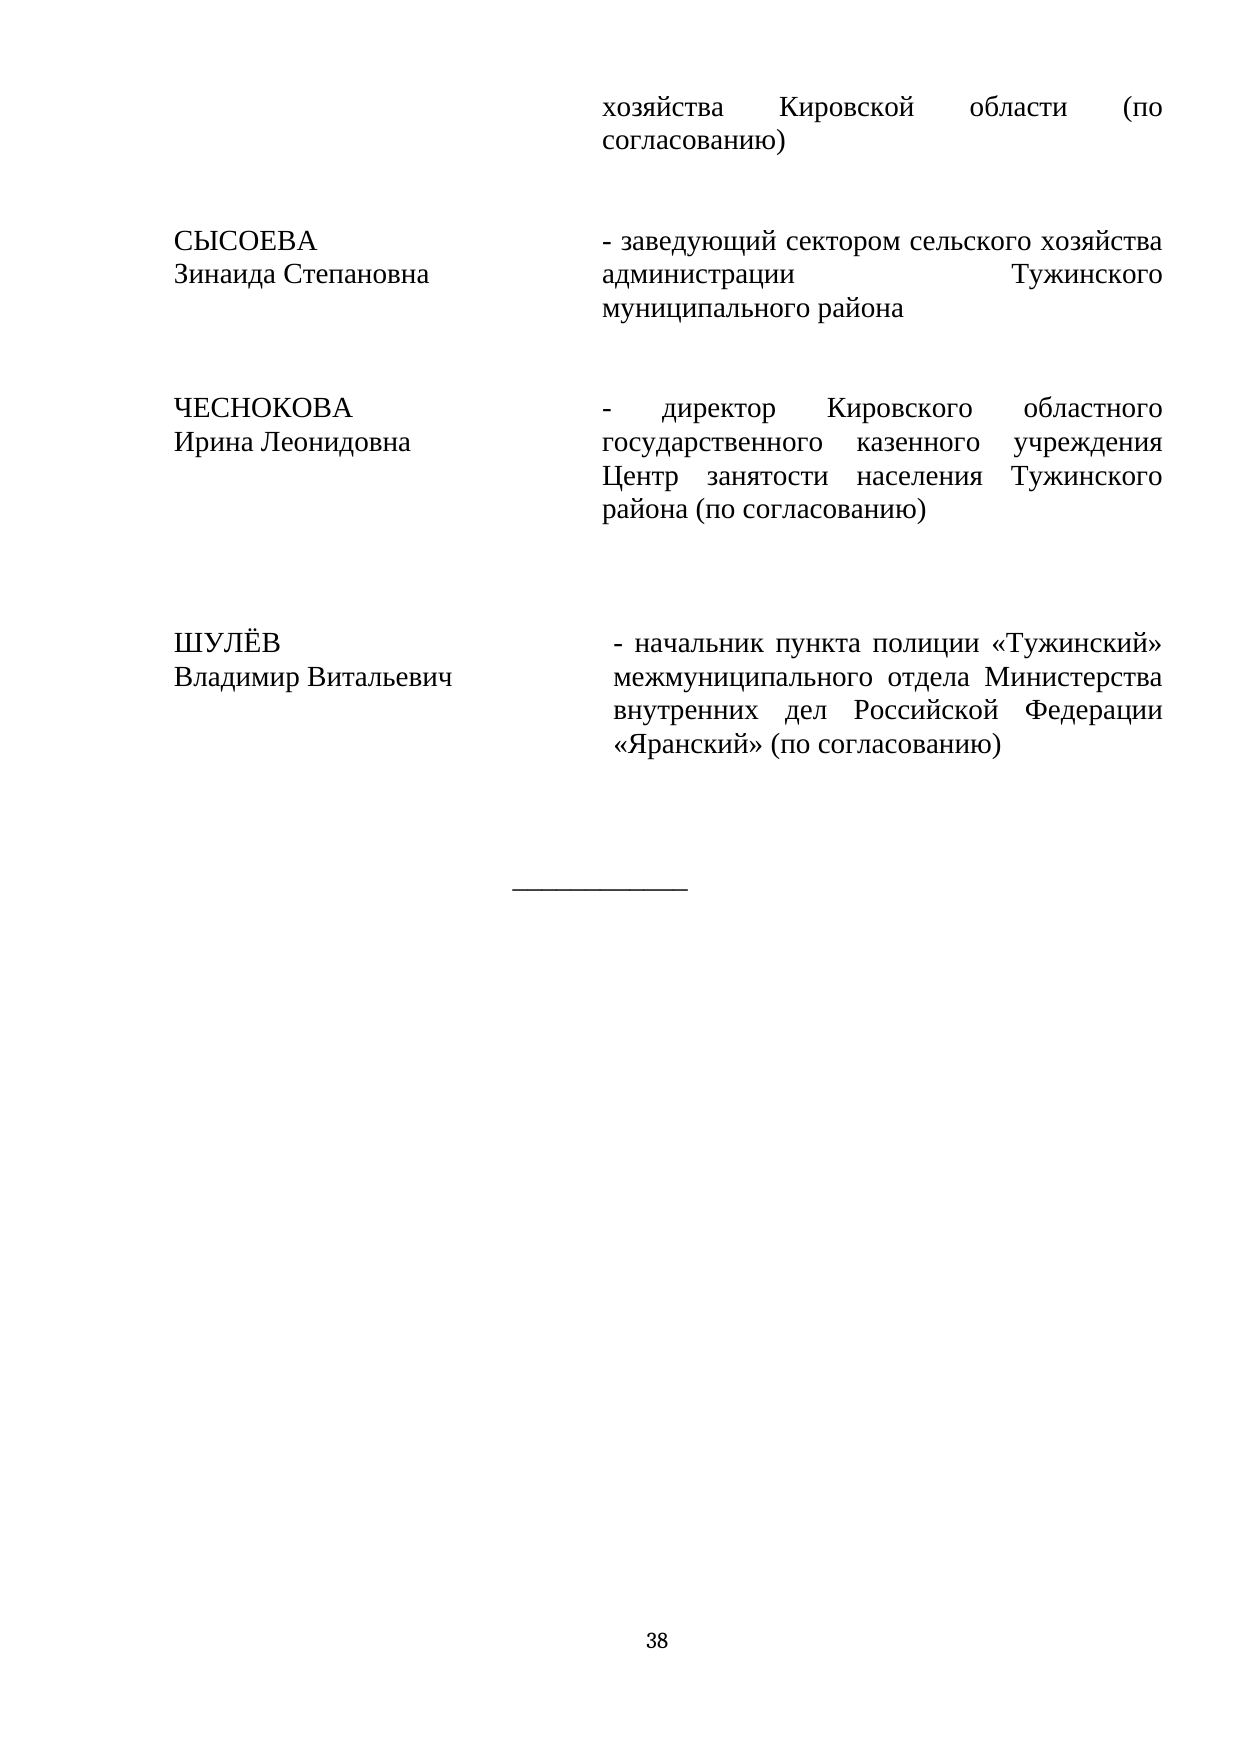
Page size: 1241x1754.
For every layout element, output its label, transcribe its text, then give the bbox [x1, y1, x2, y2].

text ____________ [162, 860, 1152, 894]
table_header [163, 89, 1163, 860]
